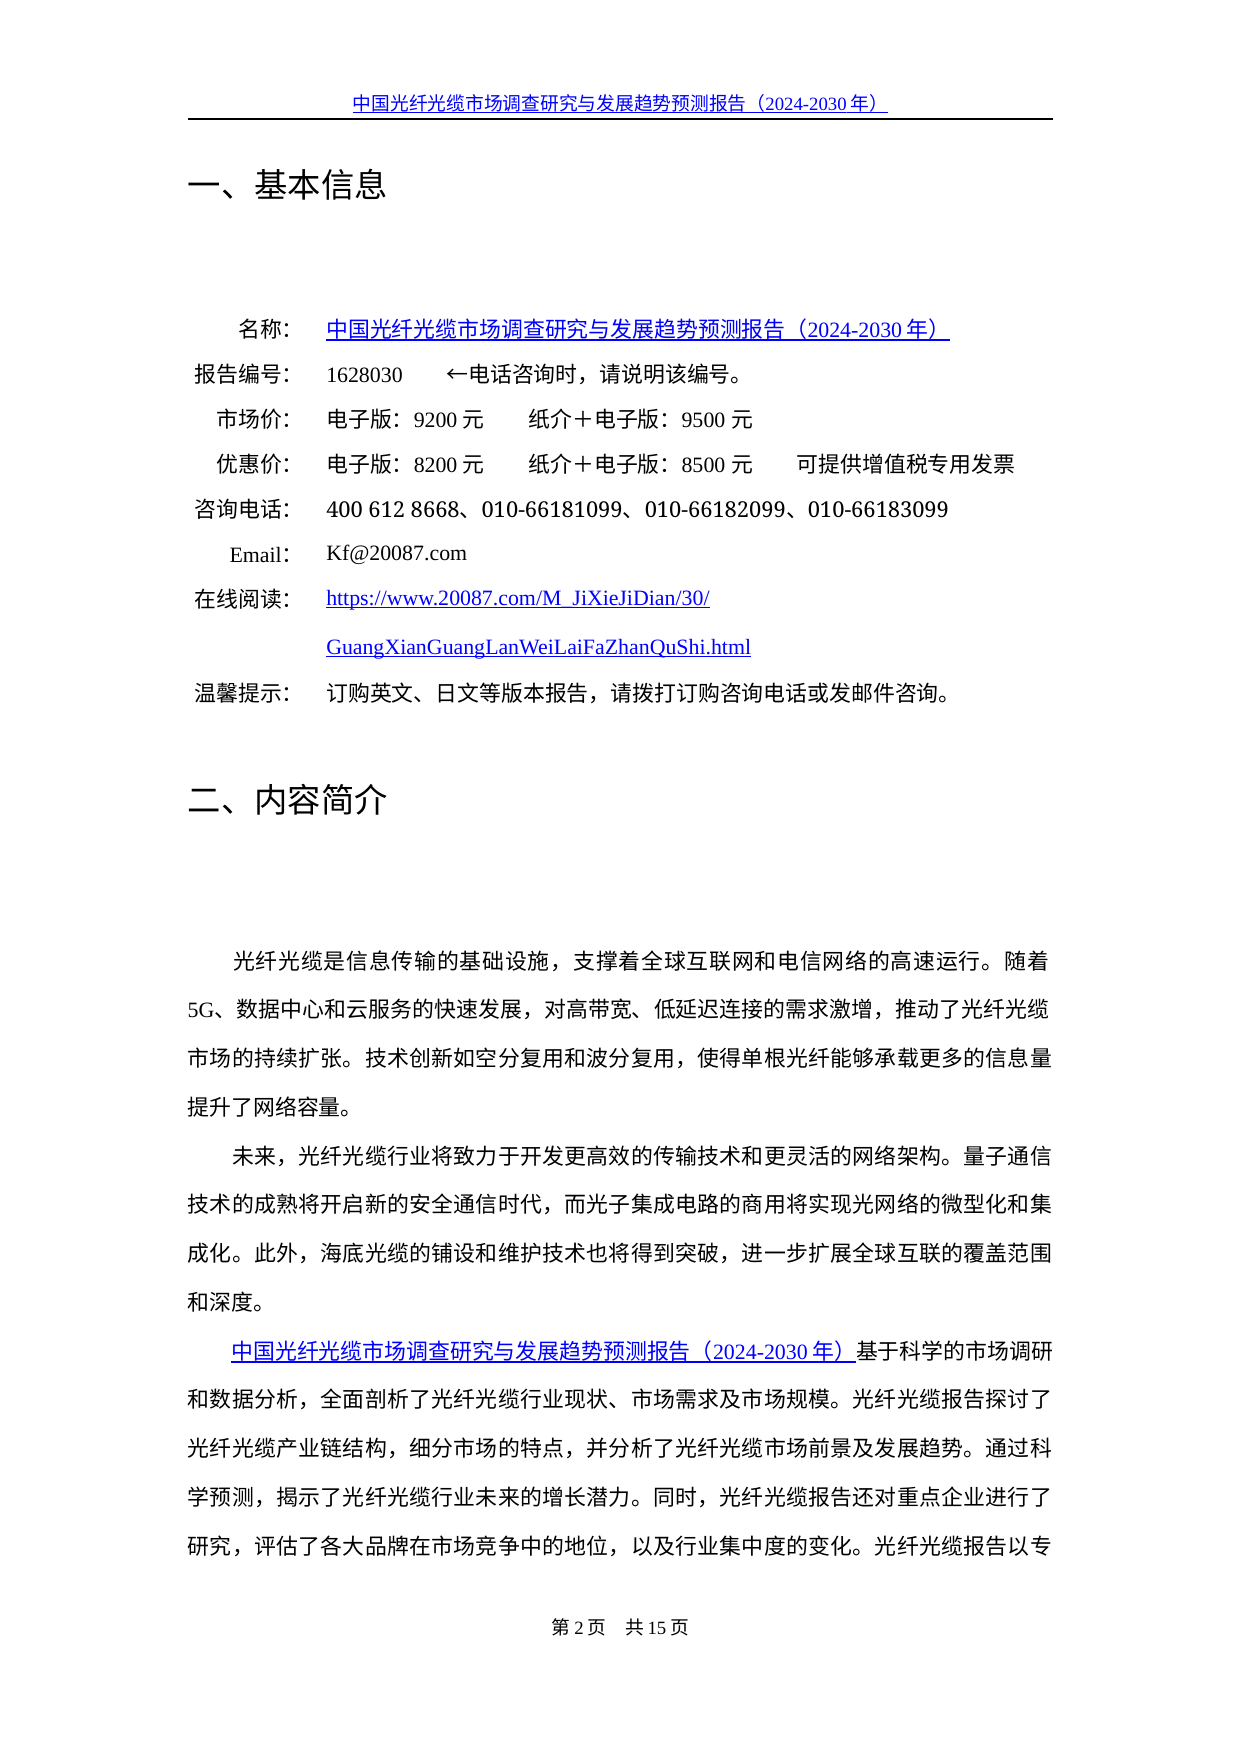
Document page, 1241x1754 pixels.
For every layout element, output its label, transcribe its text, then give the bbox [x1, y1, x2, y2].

table_cell 400 612 8668、010-66181099、010-66182099、010-66183099 [315, 492, 1073, 537]
table_cell 1628030 ←电话咨询时，请说明该编号。 [315, 357, 1073, 402]
table_cell 温馨提示： [167, 675, 315, 720]
table_cell 报告编号： [167, 357, 315, 402]
table_cell 电子版：9200 元 纸介＋电子版：9500 元 [315, 402, 1073, 447]
title 一、基本信息 [187, 150, 1053, 215]
table_cell Kf@20087.com [315, 537, 1073, 582]
table_cell [315, 582, 1073, 675]
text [187, 943, 1053, 1561]
table_cell Email： [167, 537, 315, 582]
title 二、内容简介 [187, 766, 1053, 831]
table_header 名称： [167, 312, 315, 357]
table_cell 咨询电话： [167, 492, 315, 537]
table_cell 电子版：8200 元 纸介＋电子版：8500 元 可提供增值税专用发票 [315, 447, 1073, 492]
table_cell 在线阅读： [167, 582, 315, 675]
table_header 中国光纤光缆市场调查研究与发展趋势预测报告（2024-2030年） [315, 312, 1073, 357]
table_cell 优惠价： [167, 447, 315, 492]
table_cell 订购英文、日文等版本报告，请拨打订购咨询电话或发邮件咨询。 [315, 675, 1073, 720]
table_cell 市场价： [167, 402, 315, 447]
